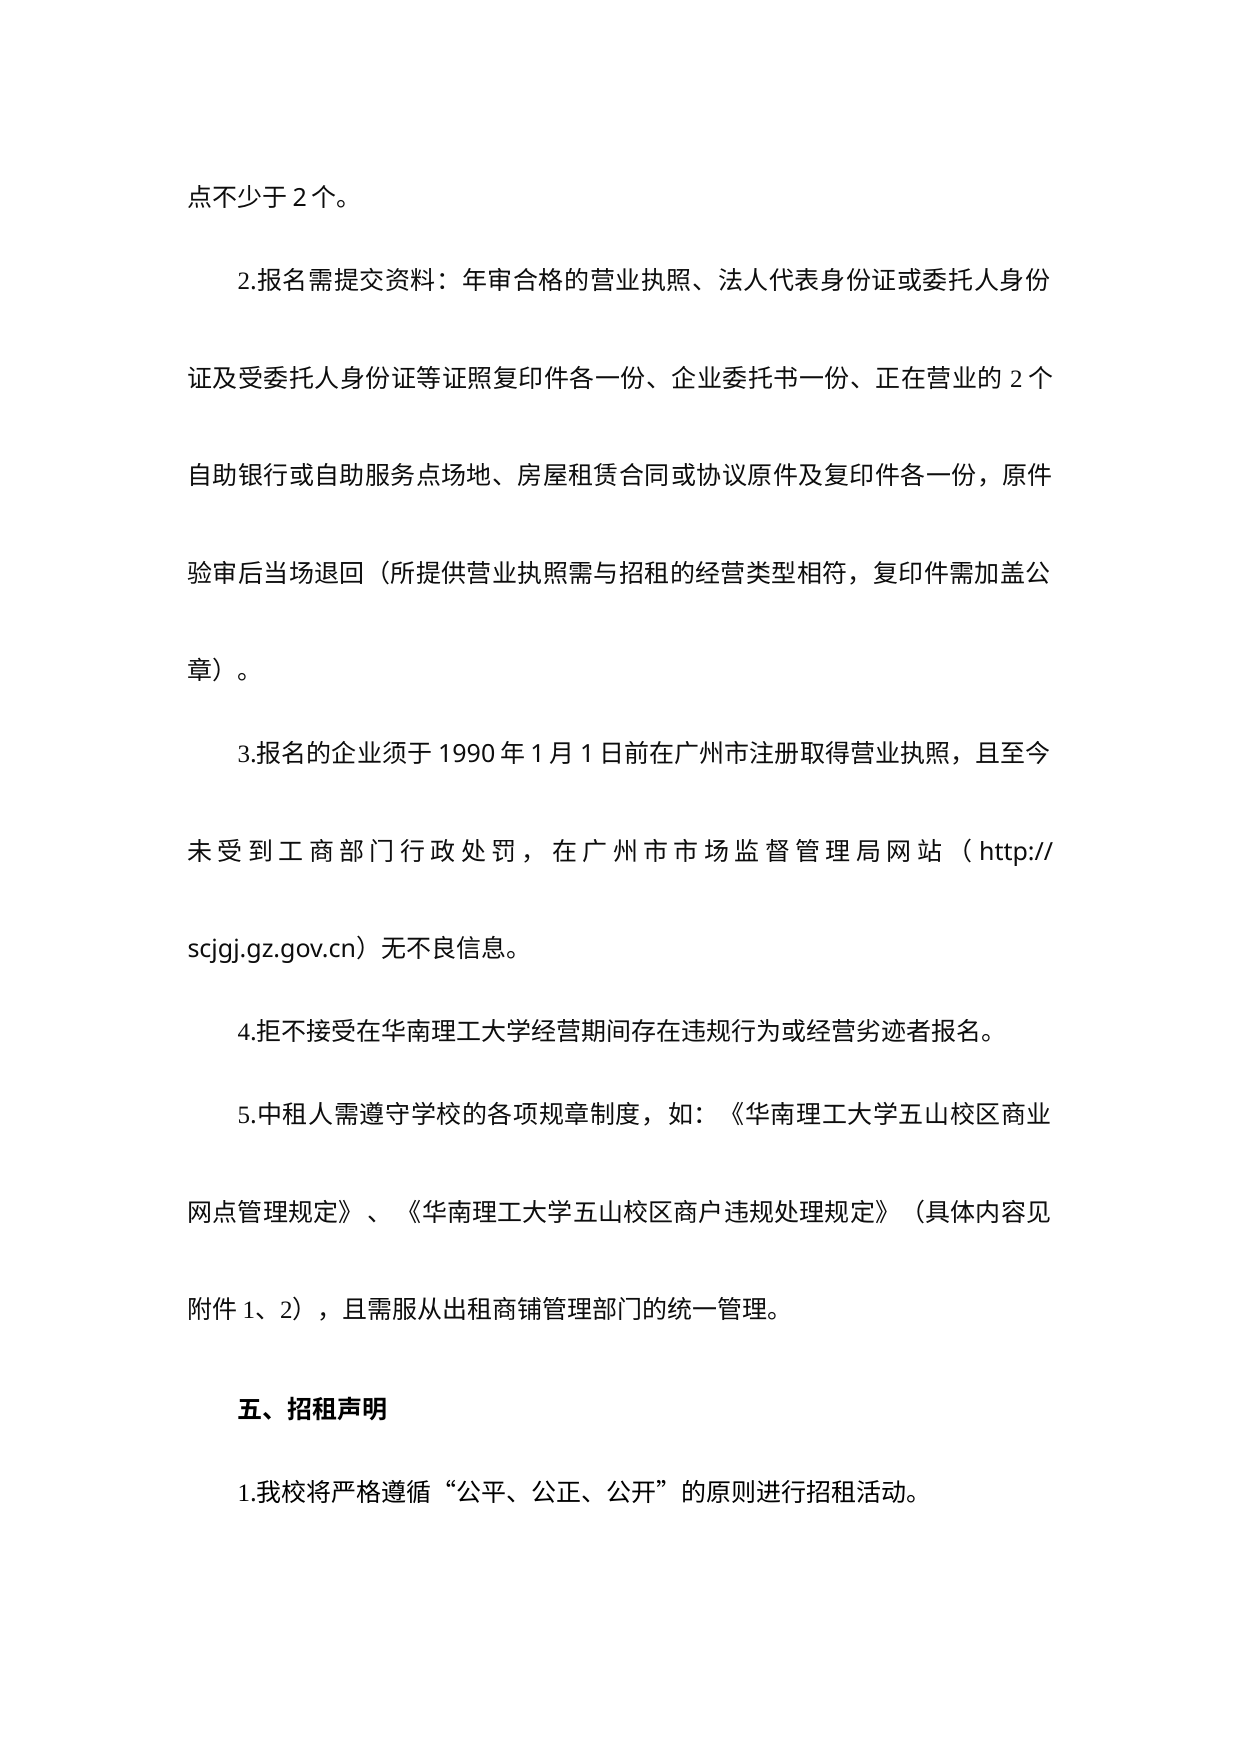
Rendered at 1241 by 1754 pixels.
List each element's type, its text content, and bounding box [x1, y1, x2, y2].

text 5.中租人需遵守学校的各项规章制度，如：《华南理工大学五山校区商业网点管理规定》 、 《华南理工大学五山校区商户违规处理规定》（具体内容见附件1、2），且需服从出租商铺管理部门的统一管理。 [187, 1081, 1053, 1341]
text 1.我校将严格遵循“公平、公正、公开”的原则进行招租活动。 [187, 1458, 1053, 1523]
text 4.拒不接受在华南理工大学经营期间存在违规行为或经营劣迹者报名。 [187, 997, 1053, 1062]
text 2.报名需提交资料：年审合格的营业执照、法人代表身份证或委托人身份证及受委托人身份证等证照复印件各一份、企业委托书一份、正在营业的2个自助银行或自助服务点场地、房屋租赁合同或协议原件及复印件各一份，原件验审后当场退回（所提供营业执照需与招租的经营类型相符，复印件需加盖公章）。 [187, 246, 1053, 701]
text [187, 163, 1053, 228]
text 五、招租声明 [187, 1375, 1053, 1440]
text 3.报名的企业须于1990年1月1日前在广州市注册取得营业执照，且至今未受到工商部门行政处罚，在广州市市场监督管理局网站（http://scjgj.gz.gov.cn）无不良信息。 [187, 719, 1053, 979]
